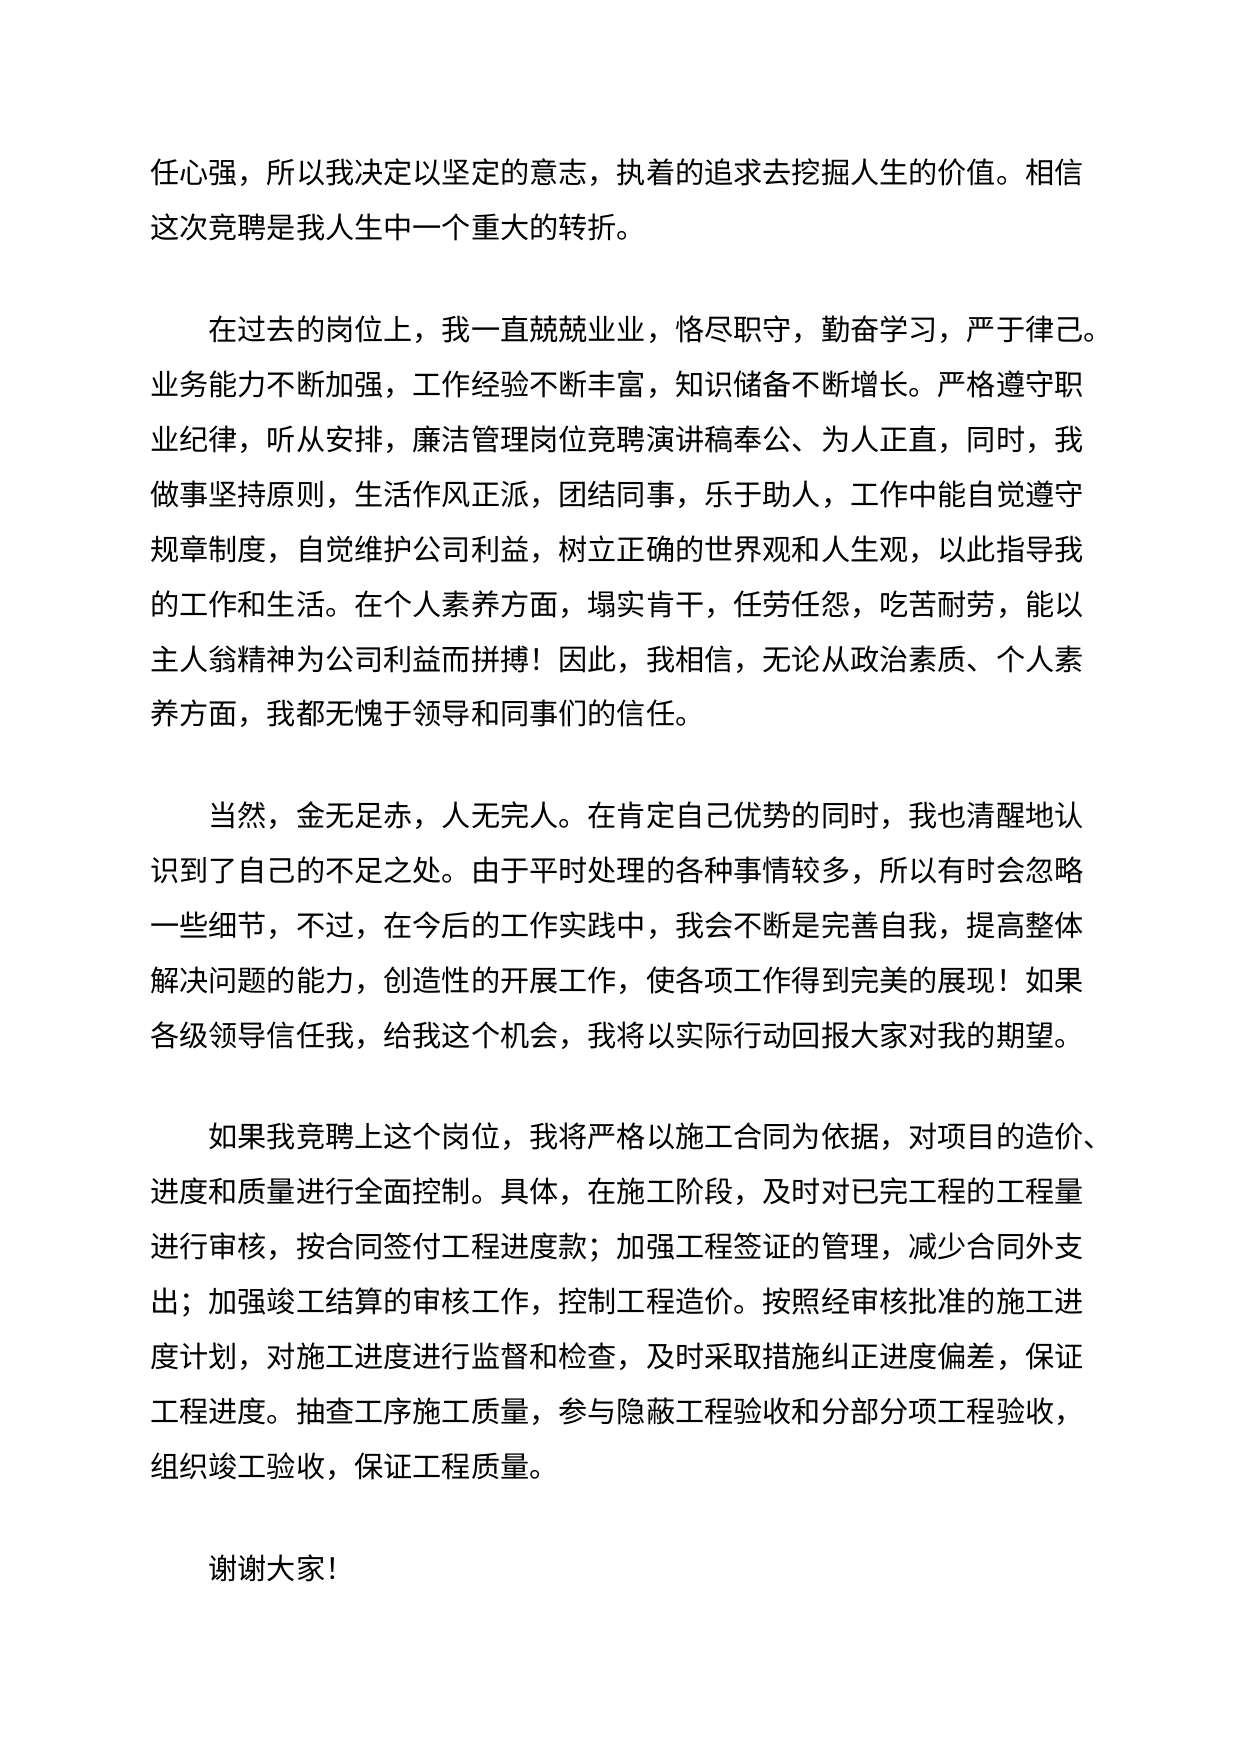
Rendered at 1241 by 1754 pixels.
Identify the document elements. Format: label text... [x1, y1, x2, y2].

text 当然，金无足赤，人无完人。在肯定自己优势的同时，我也清醒地认识到了自己的不足之处。由于平时处理的各种事情较多，所以有时会忽略一些细节，不过，在今后的工作实践中，我会不断是完善自我，提高整体解决问题的能力，创造性的开展工作，使各项工作得到完美的展现！如果各级领导信任我，给我这个机会，我将以实际行动回报大家对我的期望。 [150, 793, 1090, 1054]
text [150, 150, 1090, 247]
text 如果我竞聘上这个岗位，我将严格以施工合同为依据，对项目的造价、进度和质量进行全面控制。具体，在施工阶段，及时对已完工程的工程量进行审核，按合同签付工程进度款；加强工程签证的管理，减少合同外支出；加强竣工结算的审核工作，控制工程造价。按照经审核批准的施工进度计划，对施工进度进行监督和检查，及时采取措施纠正进度偏差，保证工程进度。抽查工序施工质量，参与隐蔽工程验收和分部分项工程验收，组织竣工验收，保证工程质量。 [150, 1114, 1090, 1486]
text 谢谢大家！ [150, 1545, 1090, 1587]
text 在过去的岗位上，我一直兢兢业业，恪尽职守，勤奋学习，严于律己。业务能力不断加强，工作经验不断丰富，知识储备不断增长。严格遵守职业纪律，听从安排，廉洁管理岗位竞聘演讲稿奉公、为人正直，同时，我做事坚持原则，生活作风正派，团结同事，乐于助人，工作中能自觉遵守规章制度，自觉维护公司利益，树立正确的世界观和人生观，以此指导我的工作和生活。在个人素养方面，塌实肯干，任劳任怨，吃苦耐劳，能以主人翁精神为公司利益而拼搏！因此，我相信，无论从政治素质、个人素养方面，我都无愧于领导和同事们的信任。 [150, 307, 1090, 733]
